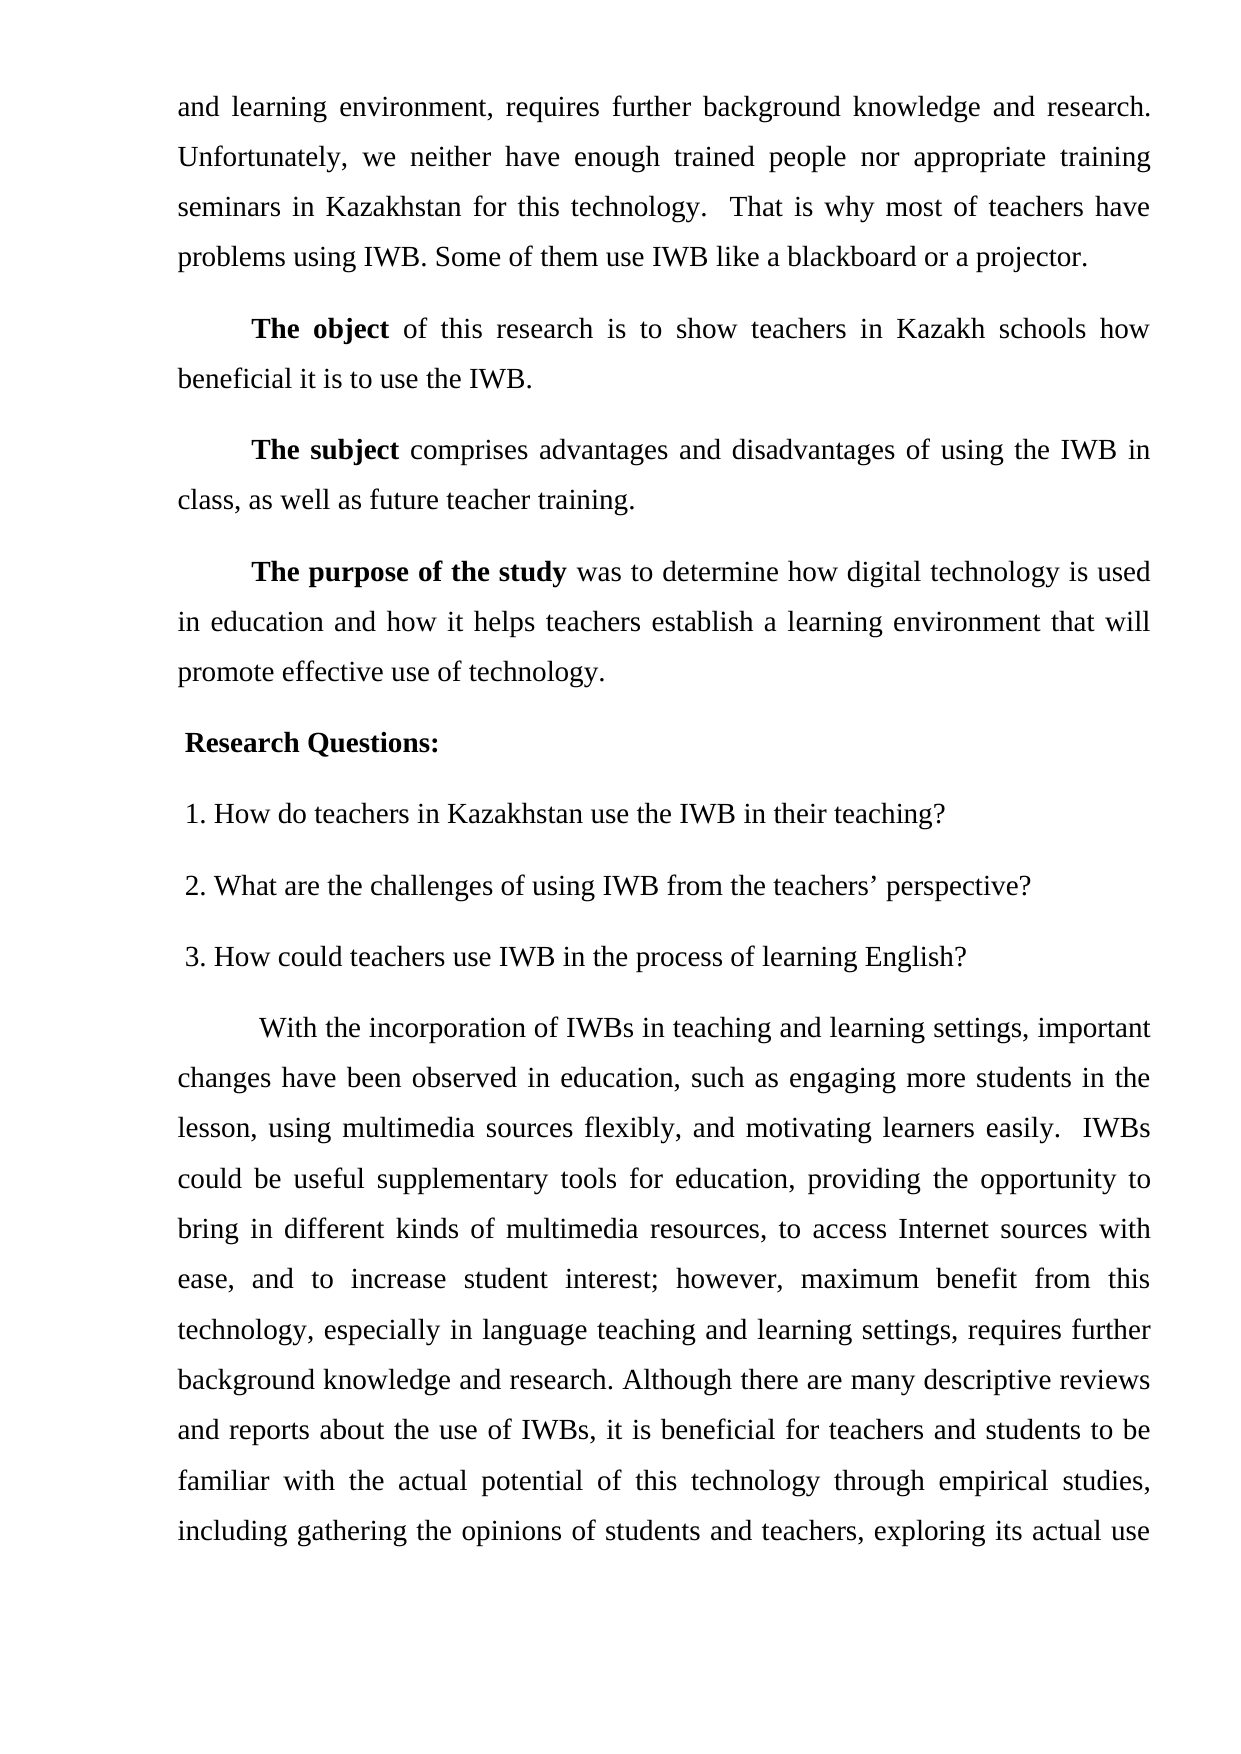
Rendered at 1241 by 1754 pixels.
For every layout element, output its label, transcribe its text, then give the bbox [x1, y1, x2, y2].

text The subject comprises advantages and disadvantages of using the IWB in class, as well as future teacher training. [177, 432, 1152, 516]
text The object of this research is to show teachers in Kazakh schools how beneficial it is to use the IWB. [177, 311, 1152, 394]
text The purpose of the study was to determine how digital technology is used in education and how it helps teachers establish a learning environment that will promote effective use of technology. [177, 554, 1152, 688]
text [177, 1010, 1152, 1547]
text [177, 89, 1152, 273]
text 1. How do teachers in Kazakhstan use the IWB in their teaching? [177, 797, 1152, 830]
text 2. What are the challenges of using IWB from the teachers’ perspective? [177, 868, 1152, 901]
text Research Questions: [177, 725, 1152, 759]
text 3. How could teachers use IWB in the process of learning English? [177, 939, 1152, 972]
